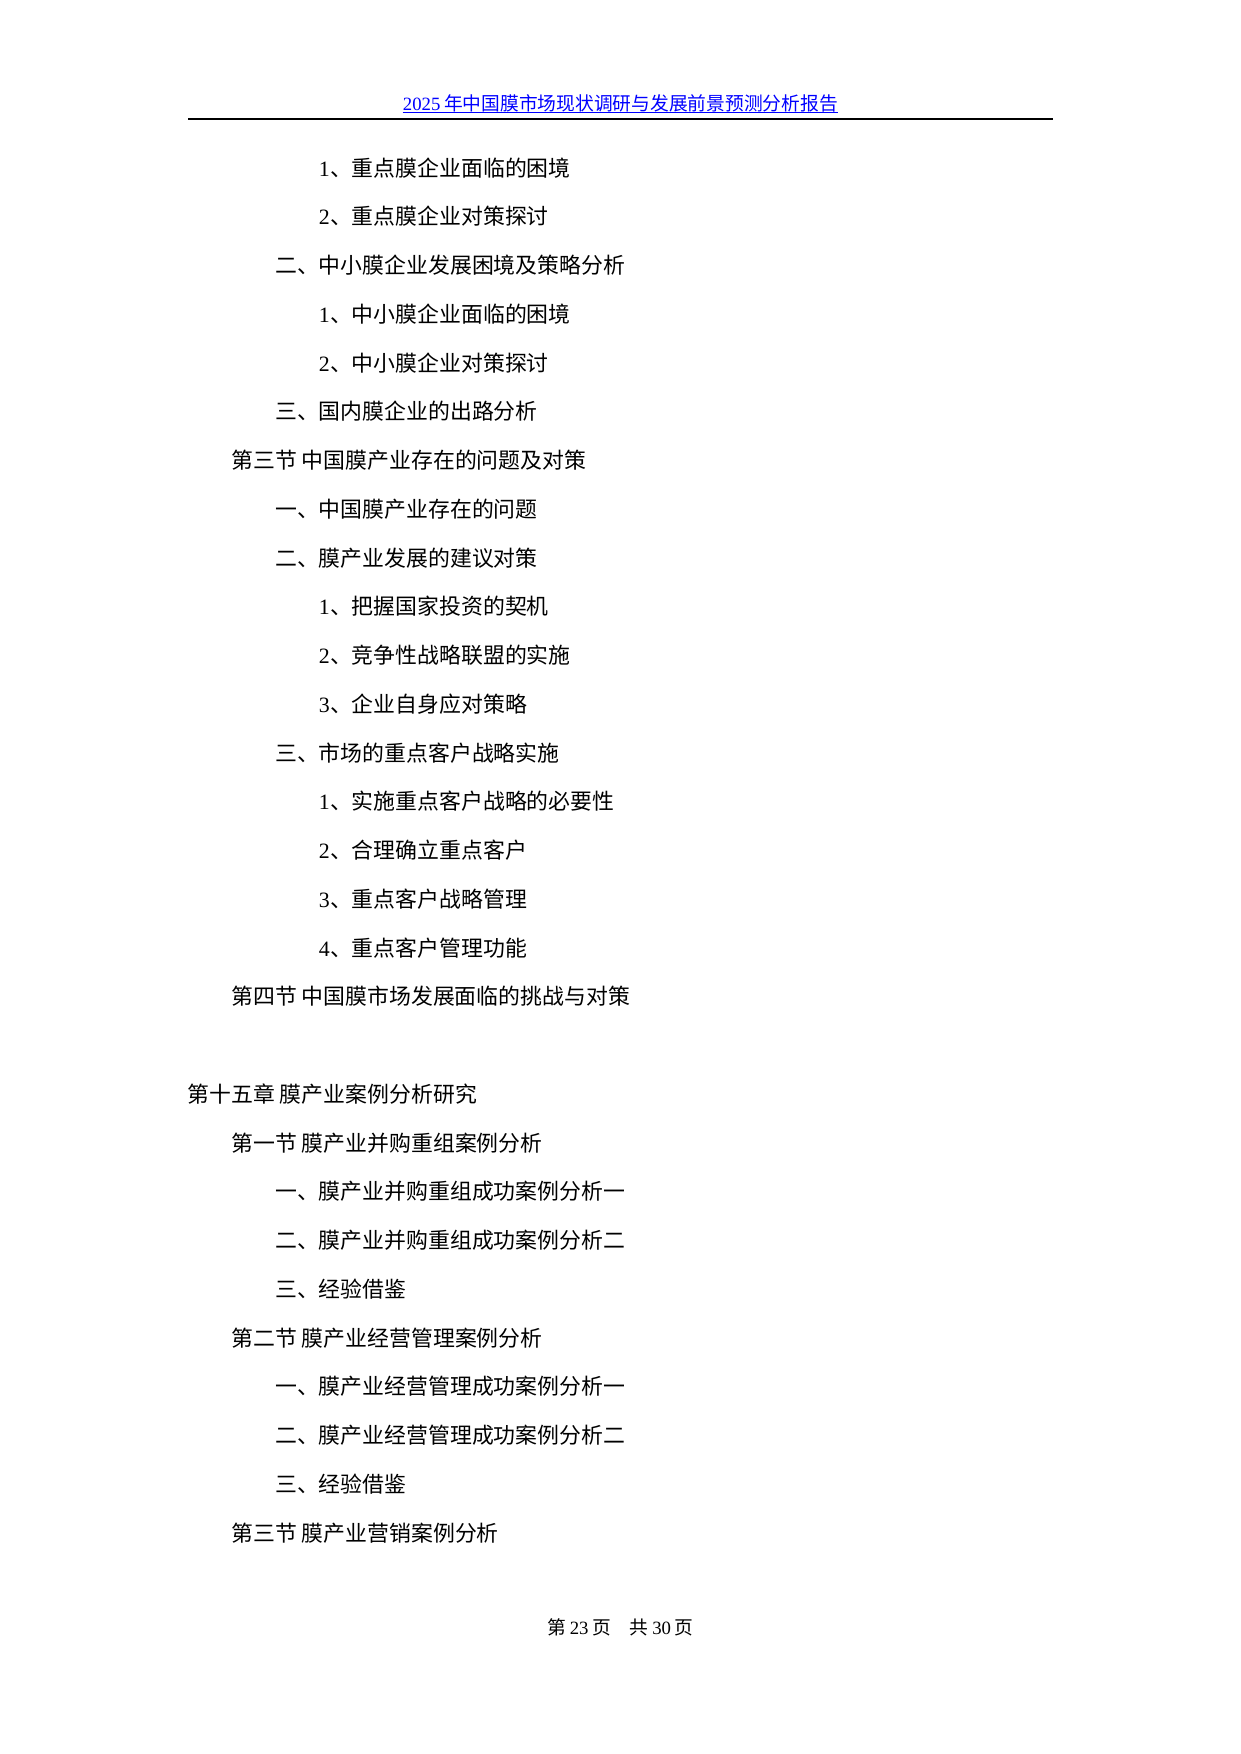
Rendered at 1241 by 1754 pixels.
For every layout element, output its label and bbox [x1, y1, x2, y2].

text [187, 150, 1053, 1548]
